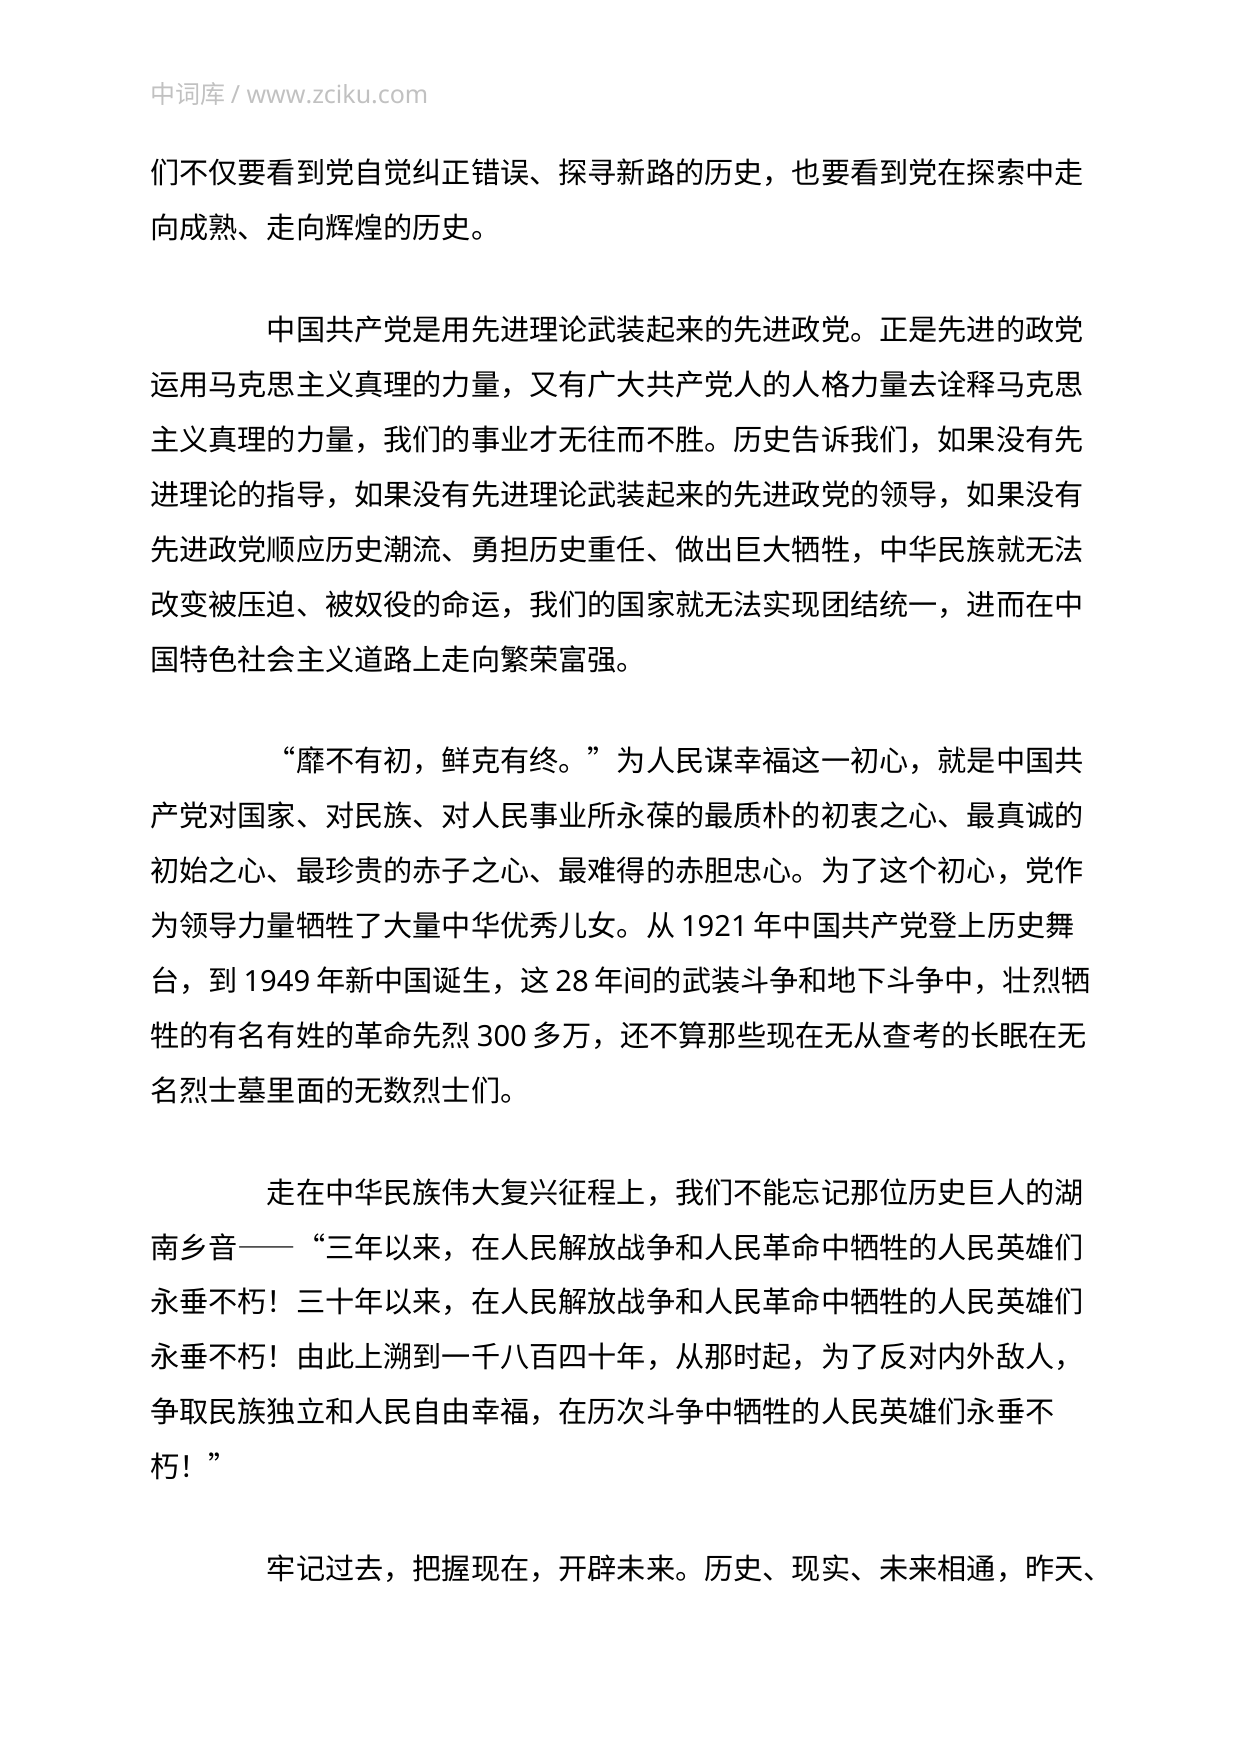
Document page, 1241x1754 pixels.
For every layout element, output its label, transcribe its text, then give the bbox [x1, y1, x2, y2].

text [150, 1546, 1090, 1588]
text 中国共产党是用先进理论武装起来的先进政党。正是先进的政党运用马克思主义真理的力量，又有广大共产党人的人格力量去诠释马克思主义真理的力量，我们的事业才无往而不胜。历史告诉我们，如果没有先进理论的指导，如果没有先进理论武装起来的先进政党的领导，如果没有先进政党顺应历史潮流、勇担历史重任、做出巨大牺牲，中华民族就无法改变被压迫、被奴役的命运，我们的国家就无法实现团结统一，进而在中国特色社会主义道路上走向繁荣富强。 [150, 307, 1090, 678]
text “靡不有初，鲜克有终。”为人民谋幸福这一初心，就是中国共产党对国家、对民族、对人民事业所永葆的最质朴的初衷之心、最真诚的初始之心、最珍贵的赤子之心、最难得的赤胆忠心。为了这个初心，党作为领导力量牺牲了大量中华优秀儿女。从1921年中国共产党登上历史舞台，到1949年新中国诞生，这28年间的武装斗争和地下斗争中，壮烈牺牲的有名有姓的革命先烈300多万，还不算那些现在无从查考的长眠在无名烈士墓里面的无数烈士们。 [150, 738, 1090, 1110]
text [150, 150, 1090, 247]
text 走在中华民族伟大复兴征程上，我们不能忘记那位历史巨人的湖南乡音——“三年以来，在人民解放战争和人民革命中牺牲的人民英雄们永垂不朽！三十年以来，在人民解放战争和人民革命中牺牲的人民英雄们永垂不朽！由此上溯到一千八百四十年，从那时起，为了反对内外敌人，争取民族独立和人民自由幸福，在历次斗争中牺牲的人民英雄们永垂不朽！” [150, 1169, 1090, 1486]
